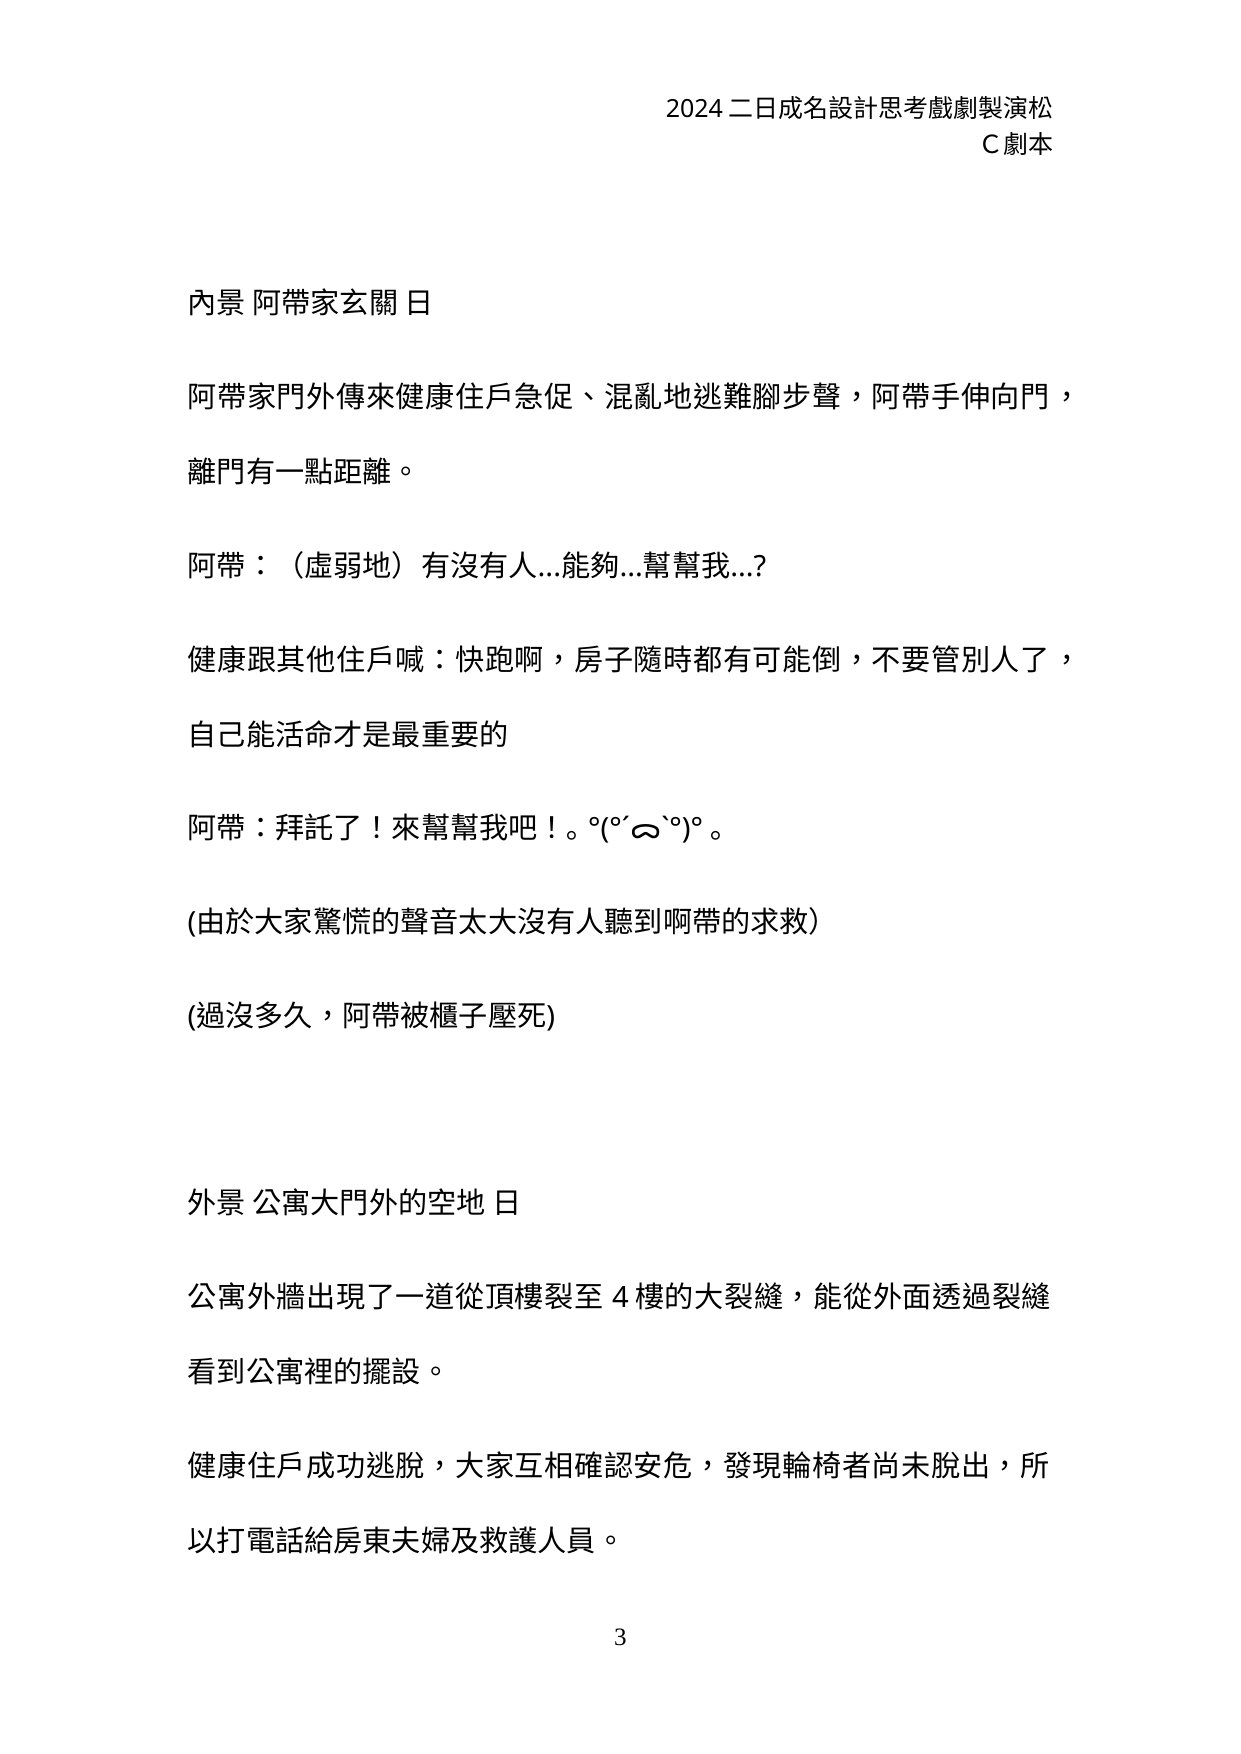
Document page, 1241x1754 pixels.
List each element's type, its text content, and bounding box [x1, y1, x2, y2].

text 外景 公寓大門外的空地 日 [187, 1164, 1053, 1239]
text 健康住戶成功逃脫，大家互相確認安危，發現輪椅者尚未脫出，所以打電話給房東夫婦及救護人員。 [187, 1426, 1053, 1576]
text 內景 阿帶家玄關 日 [187, 264, 1053, 339]
text 健康跟其他住戶喊：快跑啊，房子隨時都有可能倒，不要管別人了，自己能活命才是最重要的 [187, 620, 1053, 770]
text 阿帶家門外傳來健康住戶急促、混亂地逃難腳步聲，阿帶手伸向門，離門有一點距離。 [187, 357, 1053, 507]
text (過沒多久，阿帶被櫃子壓死) [187, 976, 1053, 1051]
text (由於大家驚慌的聲音太大沒有人聽到啊帶的求救） [187, 882, 1053, 957]
text 公寓外牆出現了一道從頂樓裂至4樓的大裂縫，能從外面透過裂縫看到公寓裡的擺設。 [187, 1257, 1053, 1407]
text 阿帶：拜託了！來幫幫我吧！｡ °(°´ᯅ`°)° ｡ [187, 789, 1053, 864]
text 阿帶：（虛弱地）有沒有人...能夠...幫幫我...? [187, 526, 1053, 601]
